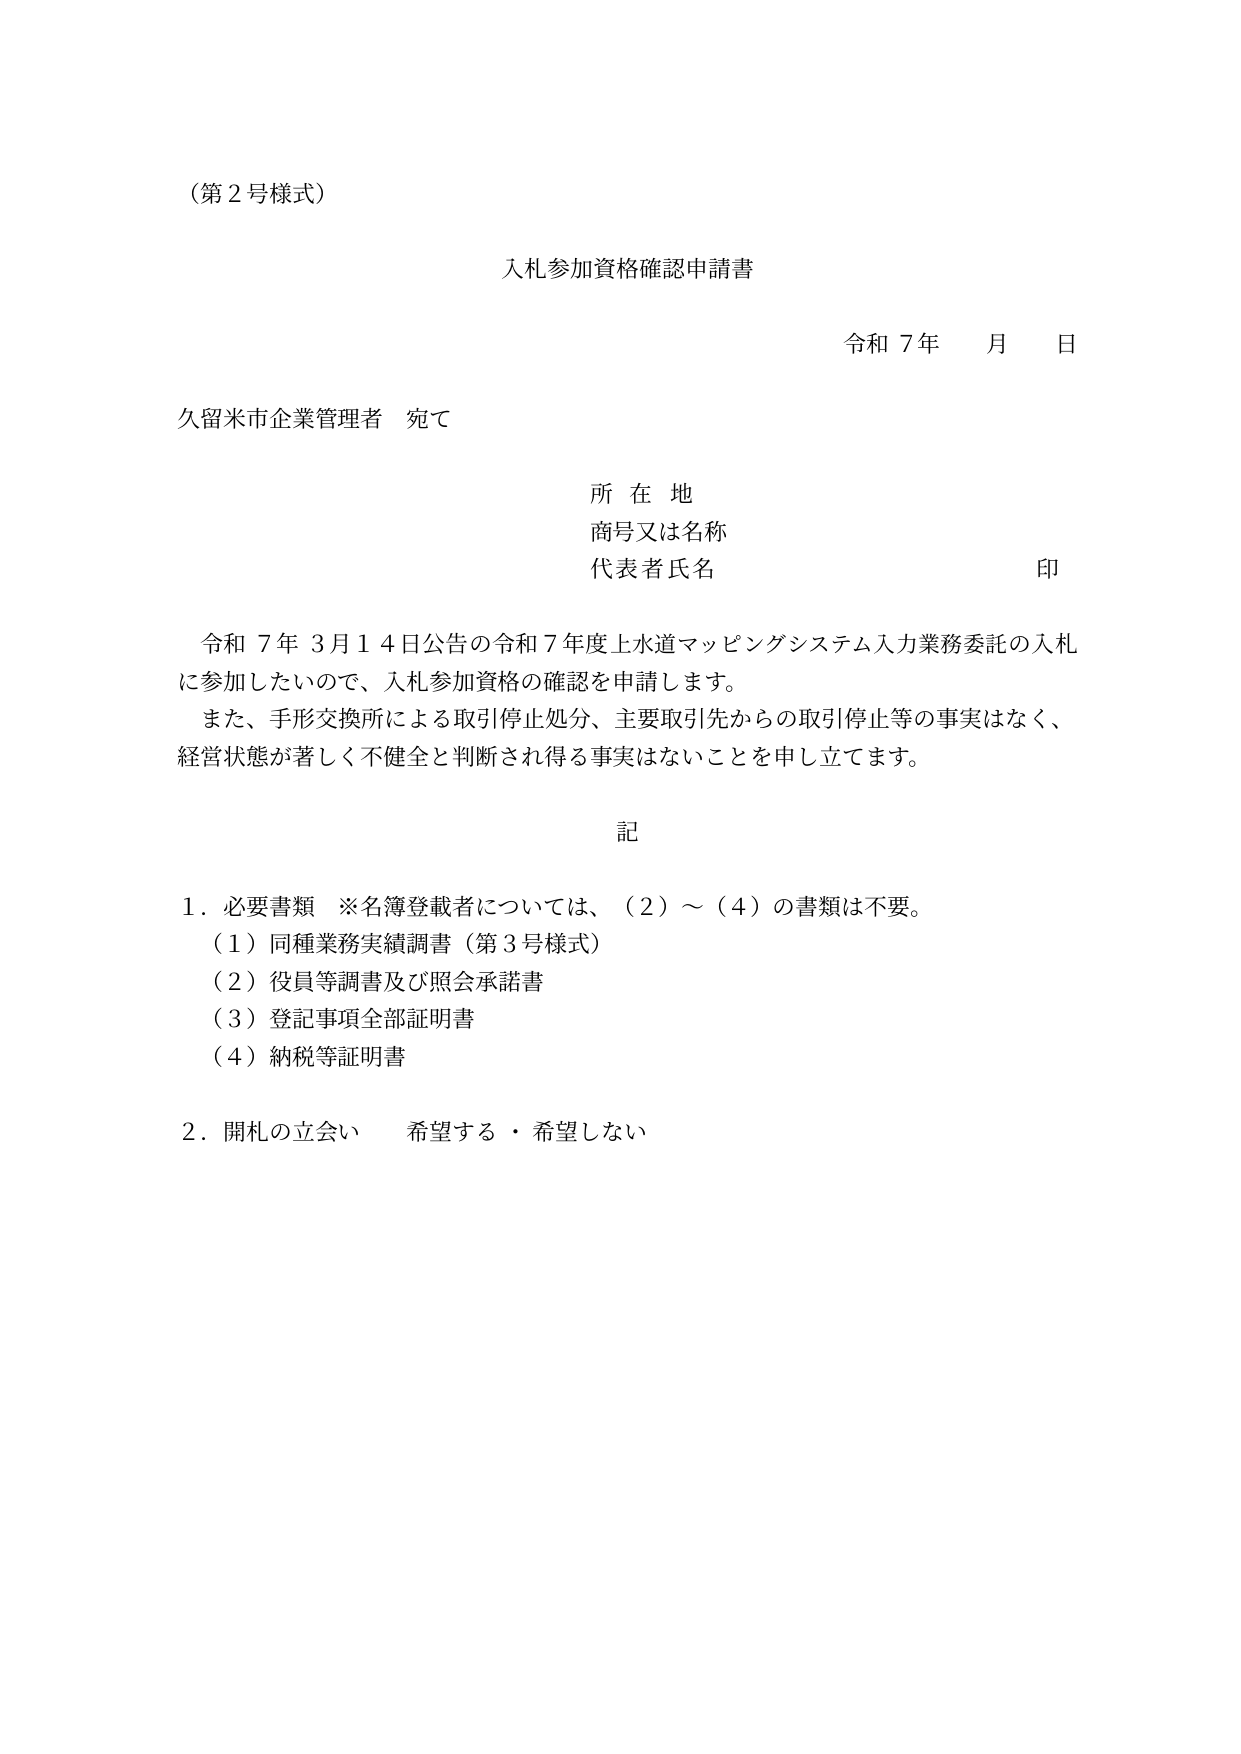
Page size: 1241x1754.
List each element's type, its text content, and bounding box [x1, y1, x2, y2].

text 令和 ７年 月 日 [177, 324, 1078, 361]
text （２）役員等調書及び照会承諾書 [177, 961, 1078, 999]
text 令和 ７年 ３月１４日公告の令和７年度上水道マッピングシステム入力業務委託の入札に参加したいので、入札参加資格の確認を申請します。 [177, 624, 1078, 699]
text 入札参加資格確認申請書 [177, 249, 1078, 286]
text （３）登記事項全部証明書 [177, 999, 1078, 1036]
text （１）同種業務実績調書（第３号様式） [177, 924, 1078, 961]
text 記 [177, 811, 1078, 849]
text 代表者氏名 印 [177, 549, 1078, 586]
text 所在地 [177, 474, 1078, 511]
text 久留米市企業管理者 宛て [177, 399, 1078, 436]
text また、手形交換所による取引停止処分、主要取引先からの取引停止等の事実はなく、経営状態が著しく不健全と判断され得る事実はないことを申し立てます。 [177, 699, 1078, 774]
text （４）納税等証明書 [177, 1036, 1078, 1074]
text 商号又は名称 [177, 511, 1078, 549]
text （第２号様式） [177, 174, 1078, 211]
text １．必要書類 ※名簿登載者については、（２）～（４）の書類は不要。 [177, 886, 1078, 924]
text ２．開札の立会い 希望する ・ 希望しない [177, 1111, 1078, 1149]
